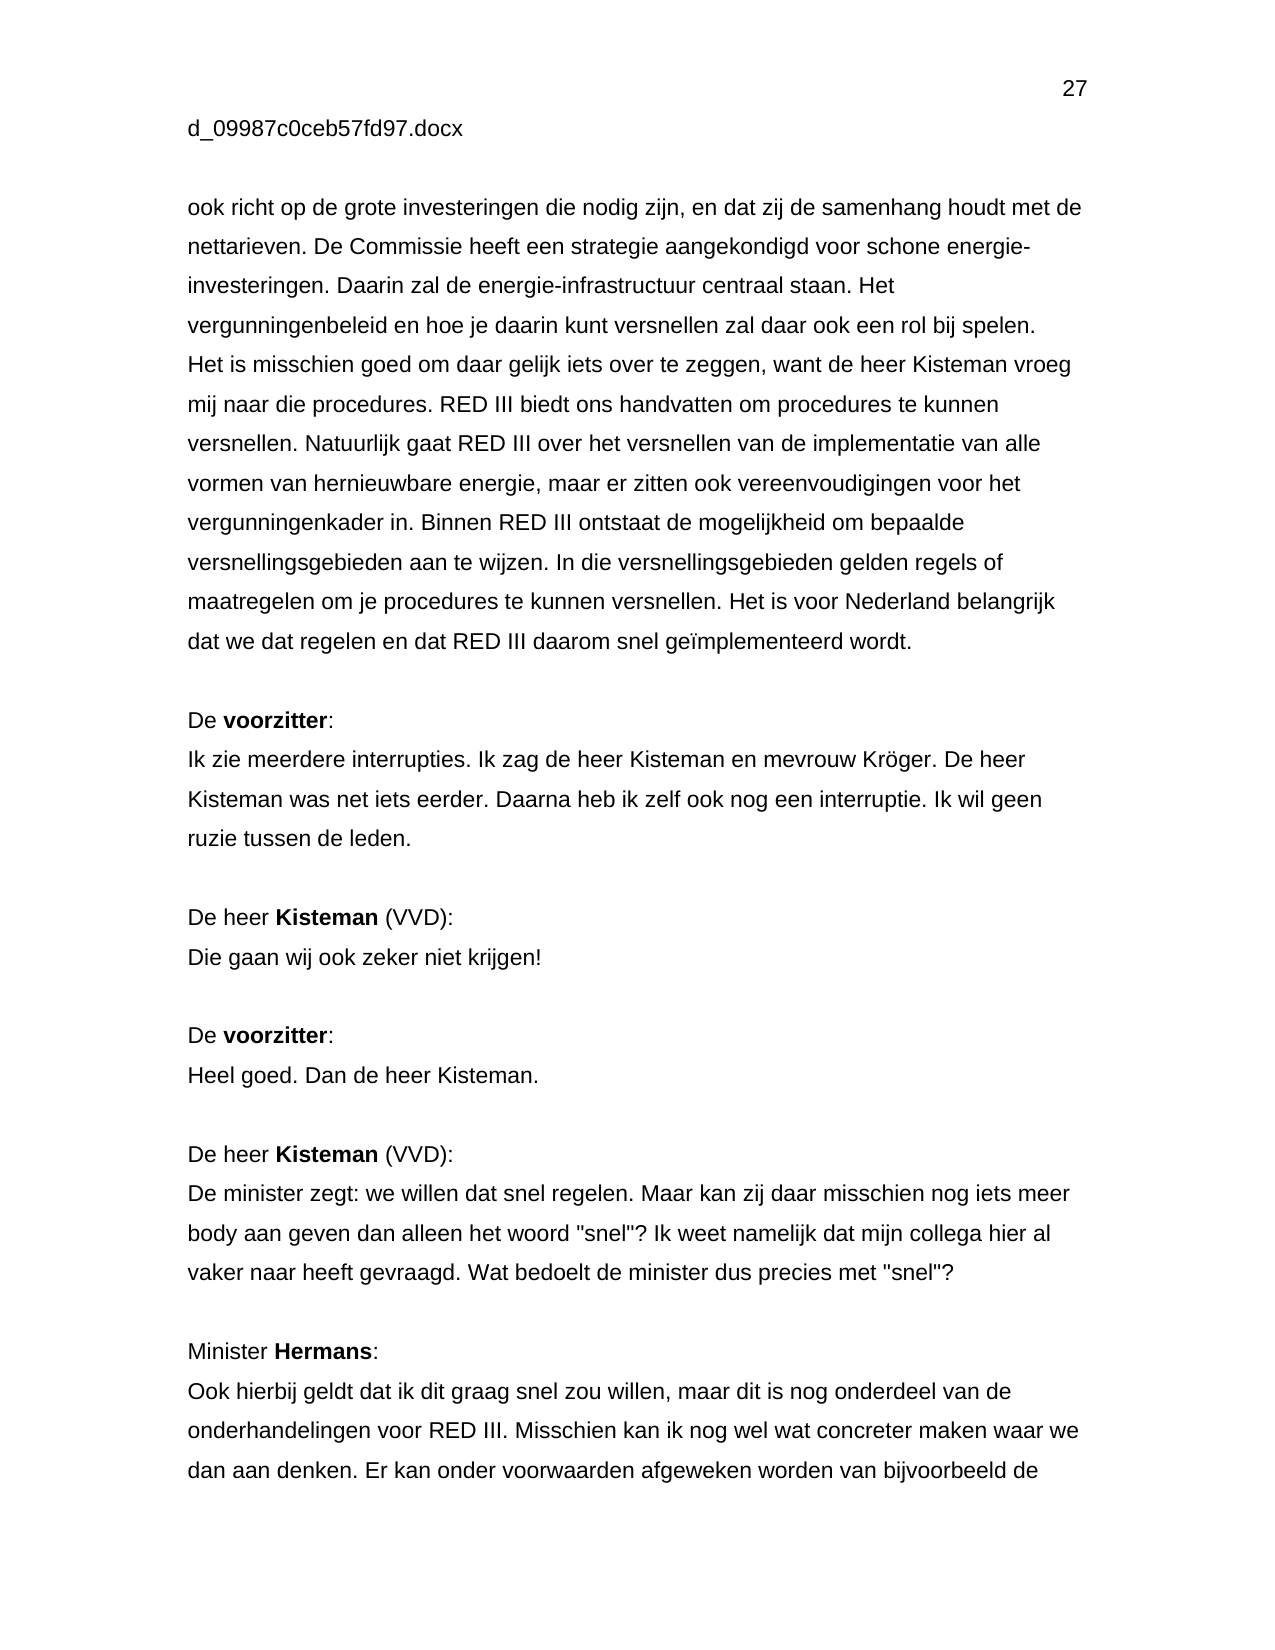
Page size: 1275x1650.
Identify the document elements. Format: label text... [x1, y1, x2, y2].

text Die gaan wij ook zeker niet krijgen! [187, 943, 1087, 970]
text De minister zegt: we willen dat snel regelen. Maar kan zij daar misschien nog iets meer body aan geven dan alleen het woord "snel"? Ik weet namelijk dat mijn collega hier al vaker naar heeft gevraagd. Wat bedoelt de minister dus precies met "snel"? [187, 1180, 1087, 1286]
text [187, 193, 1087, 338]
text De voorzitter: [187, 1022, 1087, 1049]
text De heer Kisteman (VVD): [187, 1141, 1087, 1167]
text De voorzitter: [187, 707, 1087, 733]
text Ik zie meerdere interrupties. Ik zag de heer Kisteman en mevrouw Kröger. De heer Kisteman was net iets eerder. Daarna heb ik zelf ook nog een interruptie. Ik wil geen ruzie tussen de leden. [187, 746, 1087, 851]
text Het is misschien goed om daar gelijk iets over te zeggen, want de heer Kisteman vroeg mij naar die procedures. RED III biedt ons handvatten om procedures te kunnen versnellen. Natuurlijk gaat RED III over het versnellen van de implementatie van alle vormen van hernieuwbare energie, maar er zitten ook vereenvoudigingen voor het vergunningenkader in. Binnen RED III ontstaat de mogelijkheid om bepaalde versnellingsgebieden aan te wijzen. In die versnellingsgebieden gelden regels of maatregelen om je procedures te kunnen versnellen. Het is voor Nederland belangrijk dat we dat regelen en dat RED III daarom snel geïmplementeerd wordt. [187, 351, 1087, 654]
text Heel goed. Dan de heer Kisteman. [187, 1062, 1087, 1088]
text De heer Kisteman (VVD): [187, 904, 1087, 930]
text Minister Hermans: [187, 1338, 1087, 1365]
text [187, 1378, 1087, 1483]
